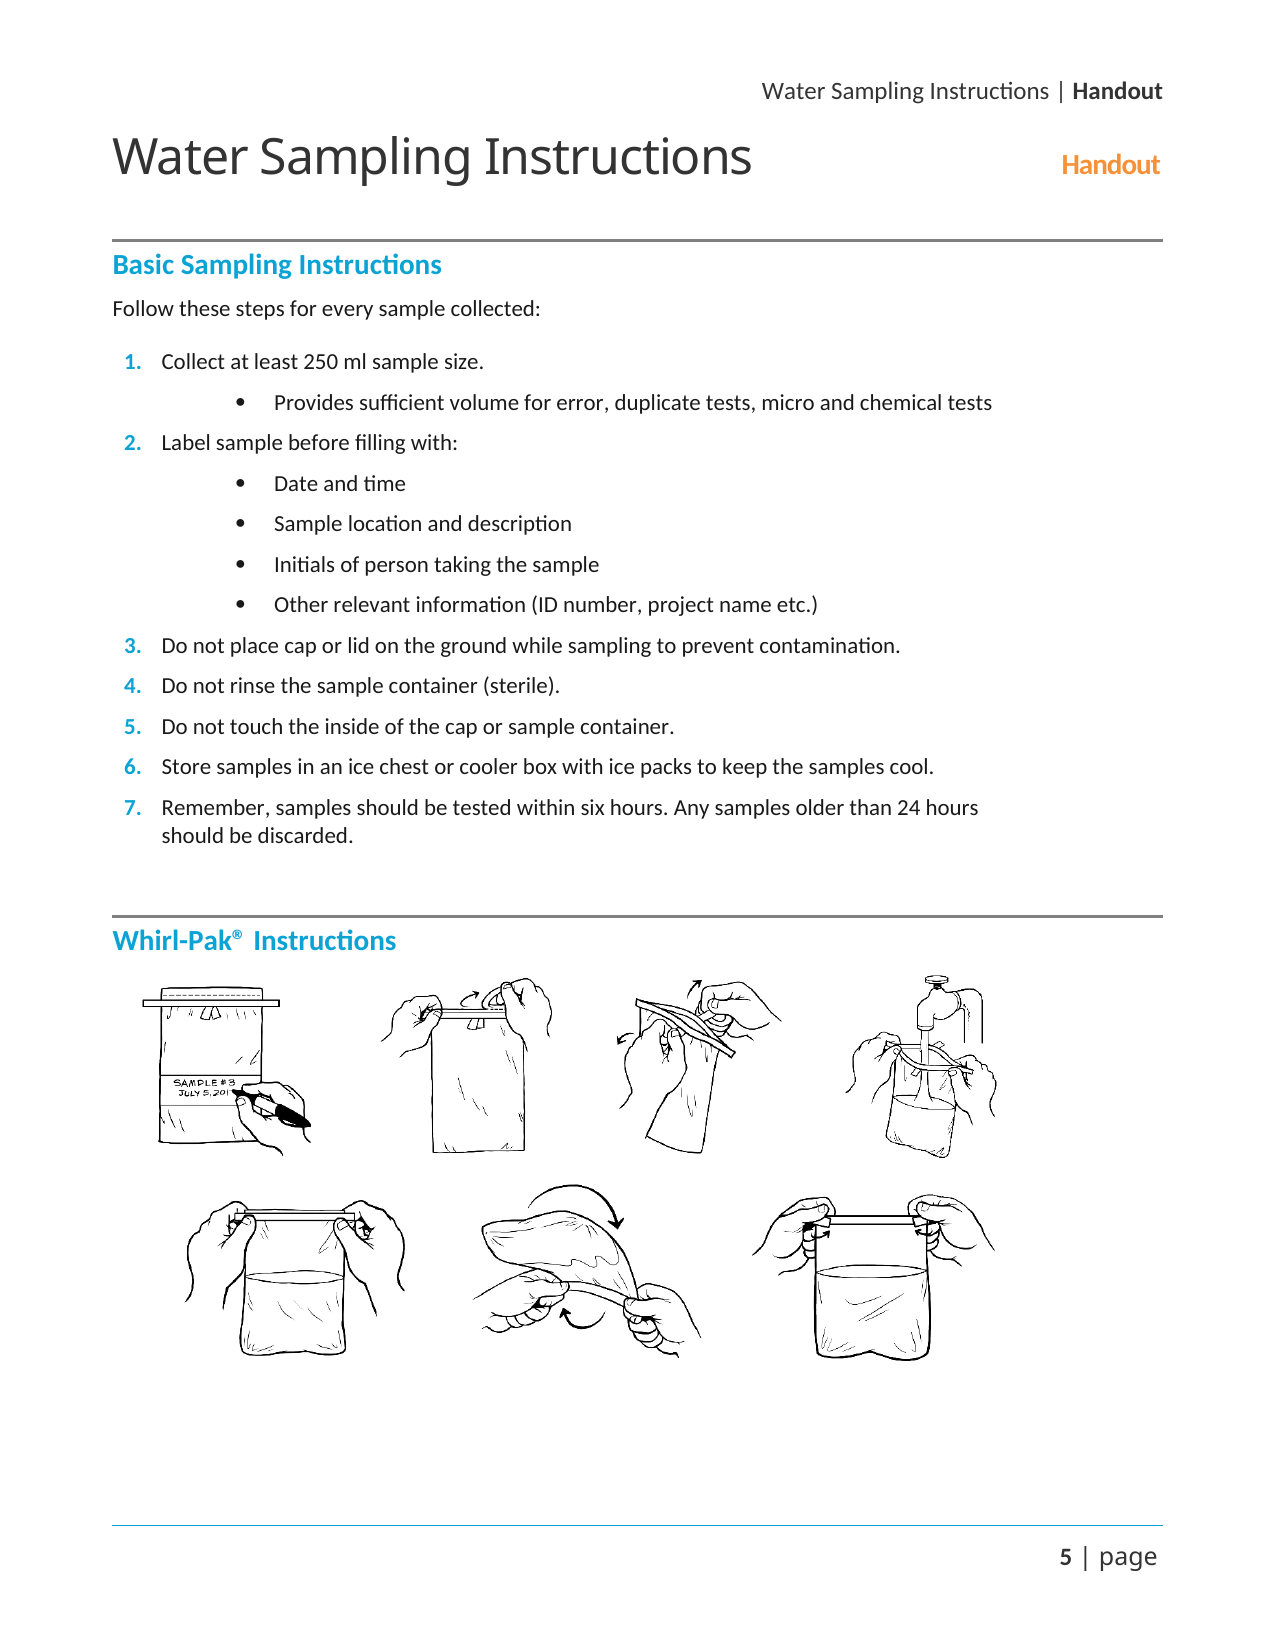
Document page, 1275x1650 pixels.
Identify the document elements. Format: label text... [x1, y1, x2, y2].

list Date and time [236, 469, 1015, 497]
list Other relevant information (ID number, project name etc.) [236, 590, 1015, 618]
list Do not touch the inside of the cap or sample container. [124, 712, 1015, 740]
picture [464, 1176, 708, 1371]
text Follow these steps for every sample collected: [112, 294, 1157, 322]
list Provides sufficient volume for error, duplicate tests, micro and chemical tests [236, 388, 1015, 416]
list Label sample before filling with: [124, 428, 1015, 456]
list Do not place cap or lid on the ground while sampling to prevent contamination. [124, 631, 1015, 659]
list Store samples in an ice chest or cooler box with ice packs to keep the samples cool. [124, 752, 1015, 780]
list Remember, samples should be tested within six hours. Any samples older than 24 hours should be discarded. [124, 793, 1015, 849]
picture [835, 970, 1003, 1165]
picture [748, 1176, 1003, 1371]
picture [165, 1176, 424, 1371]
subtitle Whirl-Pak® Instructions [112, 918, 1163, 957]
picture [369, 970, 560, 1165]
list Sample location and description [236, 509, 1015, 537]
picture [600, 970, 795, 1165]
picture [232, 930, 241, 939]
list Collect at least 250 ml sample size. [124, 347, 1015, 375]
list Do not rinse the sample container (sterile). [124, 671, 1015, 699]
list Initials of person taking the sample [236, 550, 1015, 578]
title Water Sampling Instructions Handout [112, 121, 1163, 189]
subtitle Basic Sampling Instructions [112, 242, 1163, 282]
picture [123, 970, 328, 1165]
